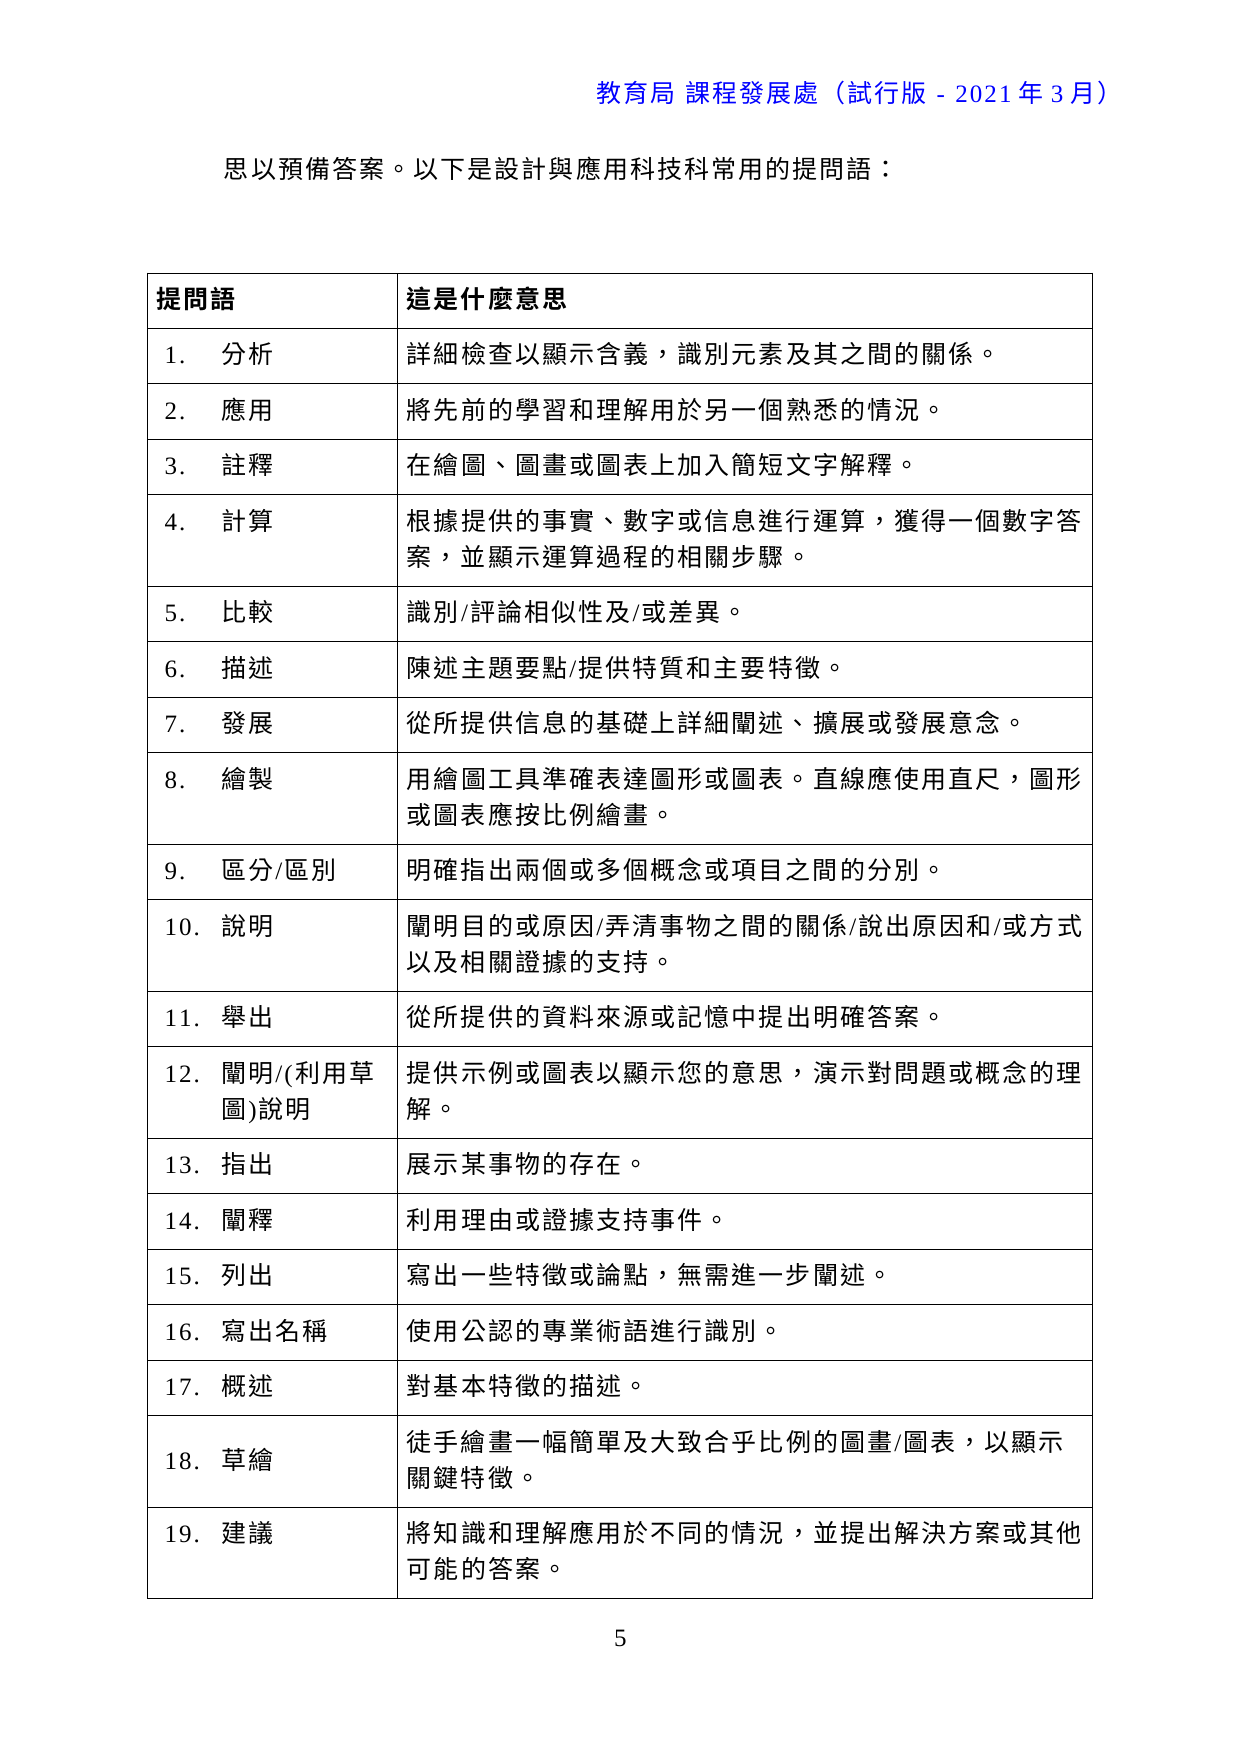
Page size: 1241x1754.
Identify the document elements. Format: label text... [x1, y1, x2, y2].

table_cell 區分/區別 [148, 845, 397, 899]
table_cell 將知識和理解應用於不同的情況，並提出解決方案或其他可能的答案。 [398, 1508, 1092, 1598]
table_cell 說明 [148, 900, 397, 991]
table_cell 列出 [148, 1250, 397, 1304]
table_cell 展示某事物的存在。 [398, 1139, 1092, 1193]
table_cell 註釋 [148, 440, 397, 494]
table_cell 在繪圖、圖畫或圖表上加入簡短文字解釋。 [398, 440, 1092, 494]
table_cell 寫出名稱 [148, 1305, 397, 1359]
table_cell 草繪 [148, 1416, 397, 1507]
table_header 提問語 [148, 274, 397, 328]
table_cell 闡明/(利用草圖)說明 [148, 1047, 397, 1138]
table_cell 根據提供的事實、數字或信息進行運算，獲得一個數字答案，並顯示運算過程的相關步驟。 [398, 495, 1092, 586]
table_cell 使用公認的專業術語進行識別。 [398, 1305, 1092, 1359]
table_cell 將先前的學習和理解用於另一個熟悉的情況。 [398, 384, 1092, 439]
table_cell 從所提供信息的基礎上詳細闡述、擴展或發展意念。 [398, 698, 1092, 752]
table_cell 從所提供的資料來源或記憶中提出明確答案。 [398, 992, 1092, 1046]
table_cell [163, 150, 1107, 186]
table_cell 徒手繪畫一幅簡單及大致合乎比例的圖畫/圖表，以顯示關鍵特徵。 [398, 1416, 1092, 1507]
table_cell 指出 [148, 1139, 397, 1193]
table_cell 發展 [148, 698, 397, 752]
table_cell 描述 [148, 642, 397, 697]
table_cell 應用 [148, 384, 397, 439]
table_cell 建議 [148, 1508, 397, 1598]
table_cell 提供示例或圖表以顯示您的意思，演示對問題或概念的理解。 [398, 1047, 1092, 1138]
table_cell 寫出一些特徵或論點，無需進一步闡述。 [398, 1250, 1092, 1304]
table_cell 陳述主題要點/提供特質和主要特徵。 [398, 642, 1092, 697]
table_cell 比較 [148, 587, 397, 641]
table_cell 對基本特徵的描述。 [398, 1361, 1092, 1415]
table_cell 利用理由或證據支持事件。 [398, 1194, 1092, 1249]
table_cell 概述 [148, 1361, 397, 1415]
table_cell 繪製 [148, 753, 397, 844]
table_cell 闡明目的或原因/弄清事物之間的關係/說出原因和/或方式以及相關證據的支持。 [398, 900, 1092, 991]
table_cell 闡釋 [148, 1194, 397, 1249]
table_cell 分析 [148, 329, 397, 383]
table_cell 用繪圖工具準確表達圖形或圖表。直線應使用直尺，圖形或圖表應按比例繪畫。 [398, 753, 1092, 844]
table_cell 舉出 [148, 992, 397, 1046]
table_cell 識別/評論相似性及/或差異。 [398, 587, 1092, 641]
table_cell 明確指出兩個或多個概念或項目之間的分別。 [398, 845, 1092, 899]
table_header 這是什麼意思 [398, 274, 1092, 328]
table_cell 詳細檢查以顯示含義，識別元素及其之間的關係。 [398, 329, 1092, 383]
table_cell 計算 [148, 495, 397, 586]
